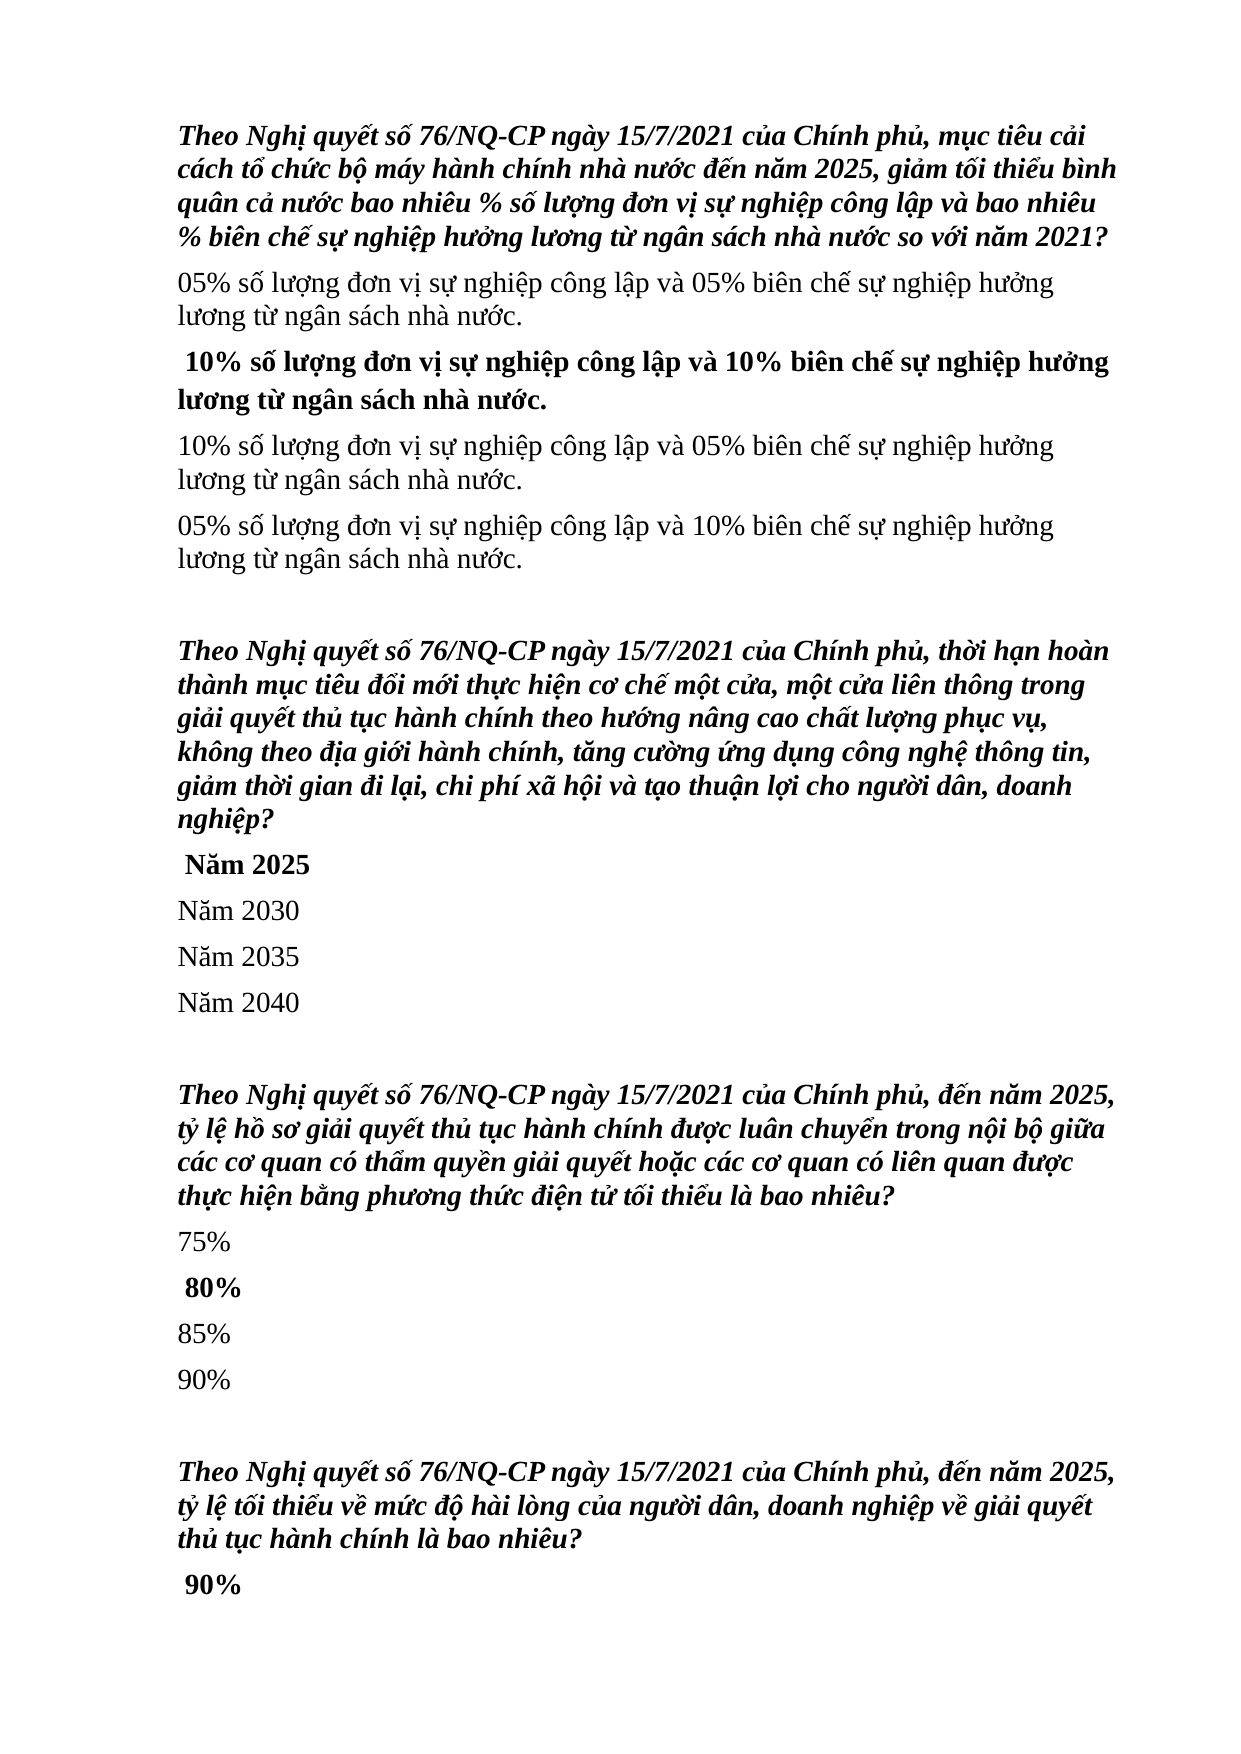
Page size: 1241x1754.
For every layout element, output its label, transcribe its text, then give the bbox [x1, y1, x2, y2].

text Theo Nghị quyết số 76/NQ-CP ngày 15/7/2021 của Chính phủ, mục tiêu cải cách tổ chức bộ máy hành chính nhà nước đến năm 2025, giảm tối thiểu bình quân cả nước bao nhiêu % số lượng đơn vị sự nghiệp công lập và bao nhiêu % biên chế sự nghiệp hưởng lương từ ngân sách nhà nước so với năm 2021? [177, 118, 1122, 252]
text 90% [177, 1362, 1122, 1396]
text Năm 2025 [184, 847, 1122, 881]
text Năm 2030 [177, 893, 1122, 927]
text Theo Nghị quyết số 76/NQ-CP ngày 15/7/2021 của Chính phủ, đến năm 2025, tỷ lệ hồ sơ giải quyết thủ tục hành chính được luân chuyển trong nội bộ giữa các cơ quan có thẩm quyền giải quyết hoặc các cơ quan có liên quan được thực hiện bằng phương thức điện tử tối thiểu là bao nhiêu? [177, 1077, 1122, 1212]
text 75% [177, 1224, 1122, 1258]
text 90% [177, 1567, 1122, 1601]
text Theo Nghị quyết số 76/NQ-CP ngày 15/7/2021 của Chính phủ, thời hạn hoàn thành mục tiêu đổi mới thực hiện cơ chế một cửa, một cửa liên thông trong giải quyết thủ tục hành chính theo hướng nâng cao chất lượng phục vụ, không theo địa giới hành chính, tăng cường ứng dụng công nghệ thông tin, giảm thời gian đi lại, chi phí xã hội và tạo thuận lợi cho người dân, doanh nghiệp? [177, 633, 1122, 835]
text 05% số lượng đơn vị sự nghiệp công lập và 10% biên chế sự nghiệp hưởng lương từ ngân sách nhà nước. [177, 508, 1122, 575]
text 10% số lượng đơn vị sự nghiệp công lập và 05% biên chế sự nghiệp hưởng lương từ ngân sách nhà nước. [177, 428, 1122, 495]
text Năm 2035 [177, 939, 1122, 973]
text 80% [184, 1270, 1122, 1304]
text Theo Nghị quyết số 76/NQ-CP ngày 15/7/2021 của Chính phủ, đến năm 2025, tỷ lệ tối thiểu về mức độ hài lòng của người dân, doanh nghiệp về giải quyết thủ tục hành chính là bao nhiêu? [177, 1454, 1122, 1555]
text 10% số lượng đơn vị sự nghiệp công lập và 10% biên chế sự nghiệp hưởng lương từ ngân sách nhà nước. [177, 344, 1122, 416]
text 85% [177, 1316, 1122, 1350]
text Năm 2040 [177, 985, 1122, 1019]
text 05% số lượng đơn vị sự nghiệp công lập và 05% biên chế sự nghiệp hưởng lương từ ngân sách nhà nước. [177, 265, 1122, 332]
